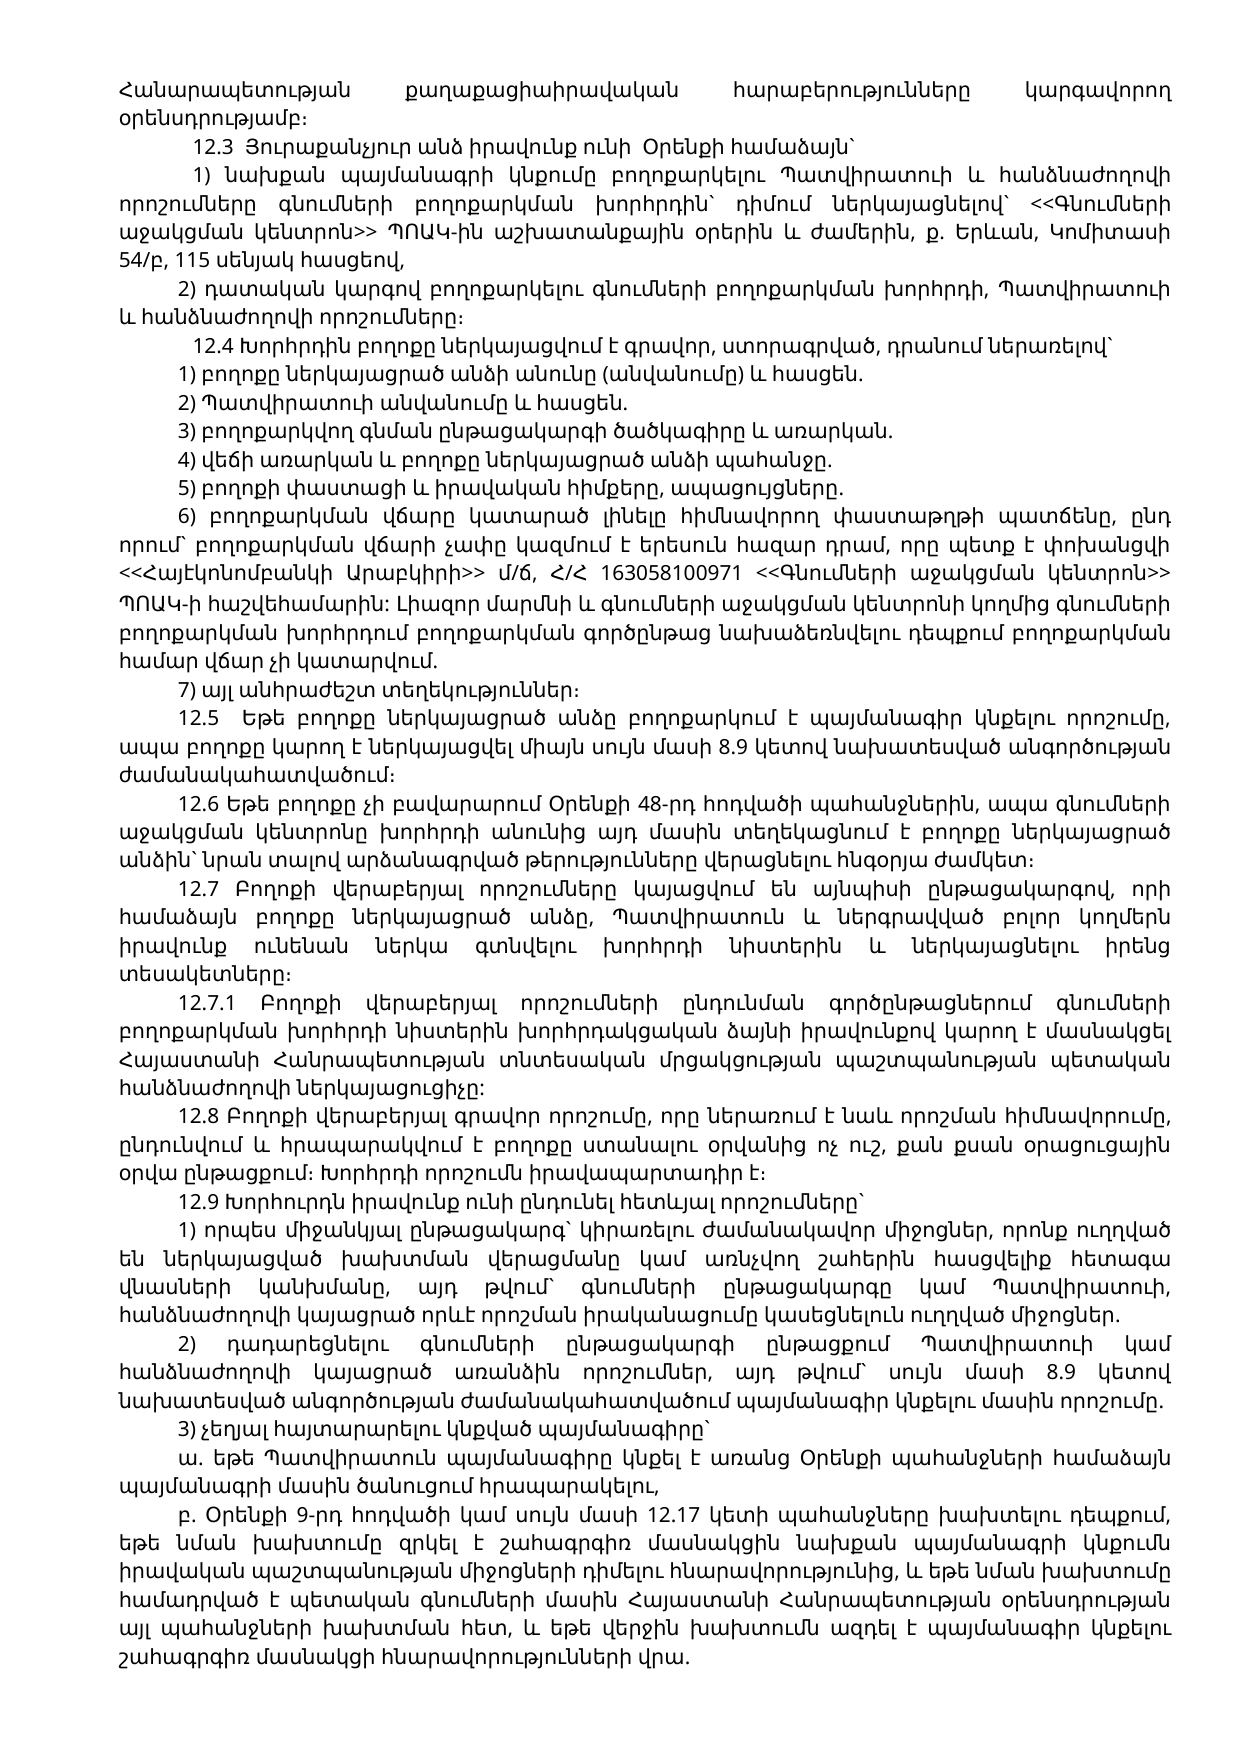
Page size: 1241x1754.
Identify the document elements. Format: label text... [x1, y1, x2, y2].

text 2) Պատվիրատուի անվանումը և հասցեն. [118, 388, 1171, 416]
text 5) բողոքի փաստացի և իրավական հիմքերը, ապացույցները. [118, 473, 1171, 502]
text 2) դադարեցնելու գնումների ընթացակարգի ընթացքում Պատվիրատուի կամ հանձնաժողովի կայացրած առանձին որոշումներ, այդ թվում` սույն մասի 8.9 կետով նախատեսված անգործության ժամանակահատվածում պայմանագիր կնքելու մասին որոշումը. [118, 1329, 1171, 1414]
text 12.5 Եթե բողոքը ներկայացրած անձը բողոքարկում է պայմանագիր կնքելու որոշումը, ապա բողոքը կարող է ներկայացվել միայն սույն մասի 8.9 կետով նախատեսված անգործության ժամանակահատվածում։ [118, 703, 1171, 789]
text 1) որպես միջանկյալ ընթացակարգ` կիրառելու ժամանակավոր միջոցներ, որոնք ուղղված են ներկայացված խախտման վերացմանը կամ առնչվող շահերին հասցվելիք հետագա վնասների կանխմանը, այդ թվում` գնումների ընթացակարգը կամ Պատվիրատուի, հանձնաժողովի կայացրած որևէ որոշման իրականացումը կասեցնելուն ուղղված միջոցներ. [118, 1215, 1171, 1329]
text 3) չեղյալ հայտարարելու կնքված պայմանագիրը` [118, 1414, 1171, 1443]
text 12.8 Բողոքի վերաբերյալ գրավոր որոշումը, որը ներառում է նաև որոշման հիմնավորումը, ընդունվում և հրապարակվում է բողոքը ստանալու օրվանից ոչ ուշ, քան քսան օրացուցային օրվա ընթացքում։ Խորհրդի որոշումն իրավապարտադիր է։ [118, 1102, 1171, 1187]
text 3) բողոքարկվող գնման ընթացակարգի ծածկագիրը և առարկան. [118, 416, 1171, 445]
text 12.7 Բողոքի վերաբերյալ որոշումները կայացվում են այնպիսի ընթացակարգով, որի համաձայն բողոքը ներկայացրած անձը, Պատվիրատուն և ներգրավված բոլոր կողմերն իրավունք ունենան ներկա գտնվելու խորհրդի նիստերին և ներկայացնելու իրենց տեսակետները։ [118, 874, 1171, 988]
text 12.4 Խորհրդին բողոքը ներկայացվում է գրավոր, ստորագրված, դրանում ներառելով` [118, 331, 1171, 359]
text 4) վեճի առարկան և բողոքը ներկայացրած անձի պահանջը. [118, 445, 1171, 473]
text 2) դատական կարգով բողոքարկելու գնումների բողոքարկման խորհրդի, Պատվիրատուի և հանձնաժողովի որոշումները։ [118, 274, 1171, 331]
text 1) բողոքը ներկայացրած անձի անունը (անվանումը) և հասցեն. [118, 359, 1171, 388]
text 12.9 Խորհուրդն իրավունք ունի ընդունել հետևյալ որոշումները` [118, 1187, 1171, 1215]
text ա. եթե Պատվիրատուն պայմանագիրը կնքել է առանց Օրենքի պահանջների համաձայն պայմանագրի մասին ծանուցում հրապարակելու, [118, 1443, 1171, 1500]
text բ. Օրենքի 9-րդ հոդվածի կամ սույն մասի 12.17 կետի պահանջները խախտելու դեպքում, եթե նման խախտումը զրկել է շահագրգիռ մասնակցին նախքան պայմանագրի կնքումն իրավական պաշտպանության միջոցների դիմելու հնարավորությունից, և եթե նման խախտումը համադրված է պետական գնումների մասին Հայաստանի Հանրապետության օրենսդրության այլ պահանջների խախտման հետ, և եթե վերջին խախտումն ազդել է պայմանագիր կնքելու շահագրգիռ մասնակցի հնարավորությունների վրա. [118, 1500, 1171, 1670]
text 12.3 Յուրաքանչյուր անձ իրավունք ունի Օրենքի համաձայն` [118, 132, 1171, 160]
text 12.7.1 Բողոքի վերաբերյալ որոշումների ընդունման գործընթացներում գնումների բողոքարկման խորհրդի նիստերին խորհրդակցական ձայնի իրավունքով կարող է մասնակցել Հայաստանի Հանրապետության տնտեսական մրցակցության պաշտպանության պետական հանձնաժողովի ներկայացուցիչը: [118, 988, 1171, 1102]
text 7) այլ անհրաժեշտ տեղեկություններ։ [118, 675, 1171, 703]
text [118, 75, 1171, 132]
text 12.6 Եթե բողոքը չի բավարարում Օրենքի 48-րդ հոդվածի պահանջներին, ապա գնումների աջակցման կենտրոնը խորհրդի անունից այդ մասին տեղեկացնում է բողոքը ներկայացրած անձին` նրան տալով արձանագրված թերությունները վերացնելու հնգօրյա ժամկետ։ [118, 789, 1171, 874]
text 6) բողոքարկման վճարը կատարած լինելը հիմնավորող փաստաթղթի պատճենը, ընդ որում` բողոքարկման վճարի չափը կազմում է երեսուն հազար դրամ, որը պետք է փոխանցվի <<Հայէկոնոմբանկի Արաբկիրի>> մ/ճ, Հ/Հ 163058100971 <<Գնումների աջակցման կենտրոն>> ՊՈԱԿ-ի հաշվեհամարին: Լիազոր մարմնի և գնումների աջակցման կենտրոնի կողմից գնումների բողոքարկման խորհրդում բողոքարկման գործընթաց նախաձեռնվելու դեպքում բողոքարկման համար վճար չի կատարվում. [118, 502, 1171, 675]
text 1) նախքան պայմանագրի կնքումը բողոքարկելու Պատվիրատուի և հանձնաժողովի որոշումները գնումների բողոքարկման խորհրդին` դիմում ներկայացնելով` <<Գնումների աջակցման կենտրոն>> ՊՈԱԿ-ին աշխատանքային օրերին և ժամերին, ք. Երևան, Կոմիտասի 54/բ, 115 սենյակ հասցեով, [118, 160, 1171, 274]
